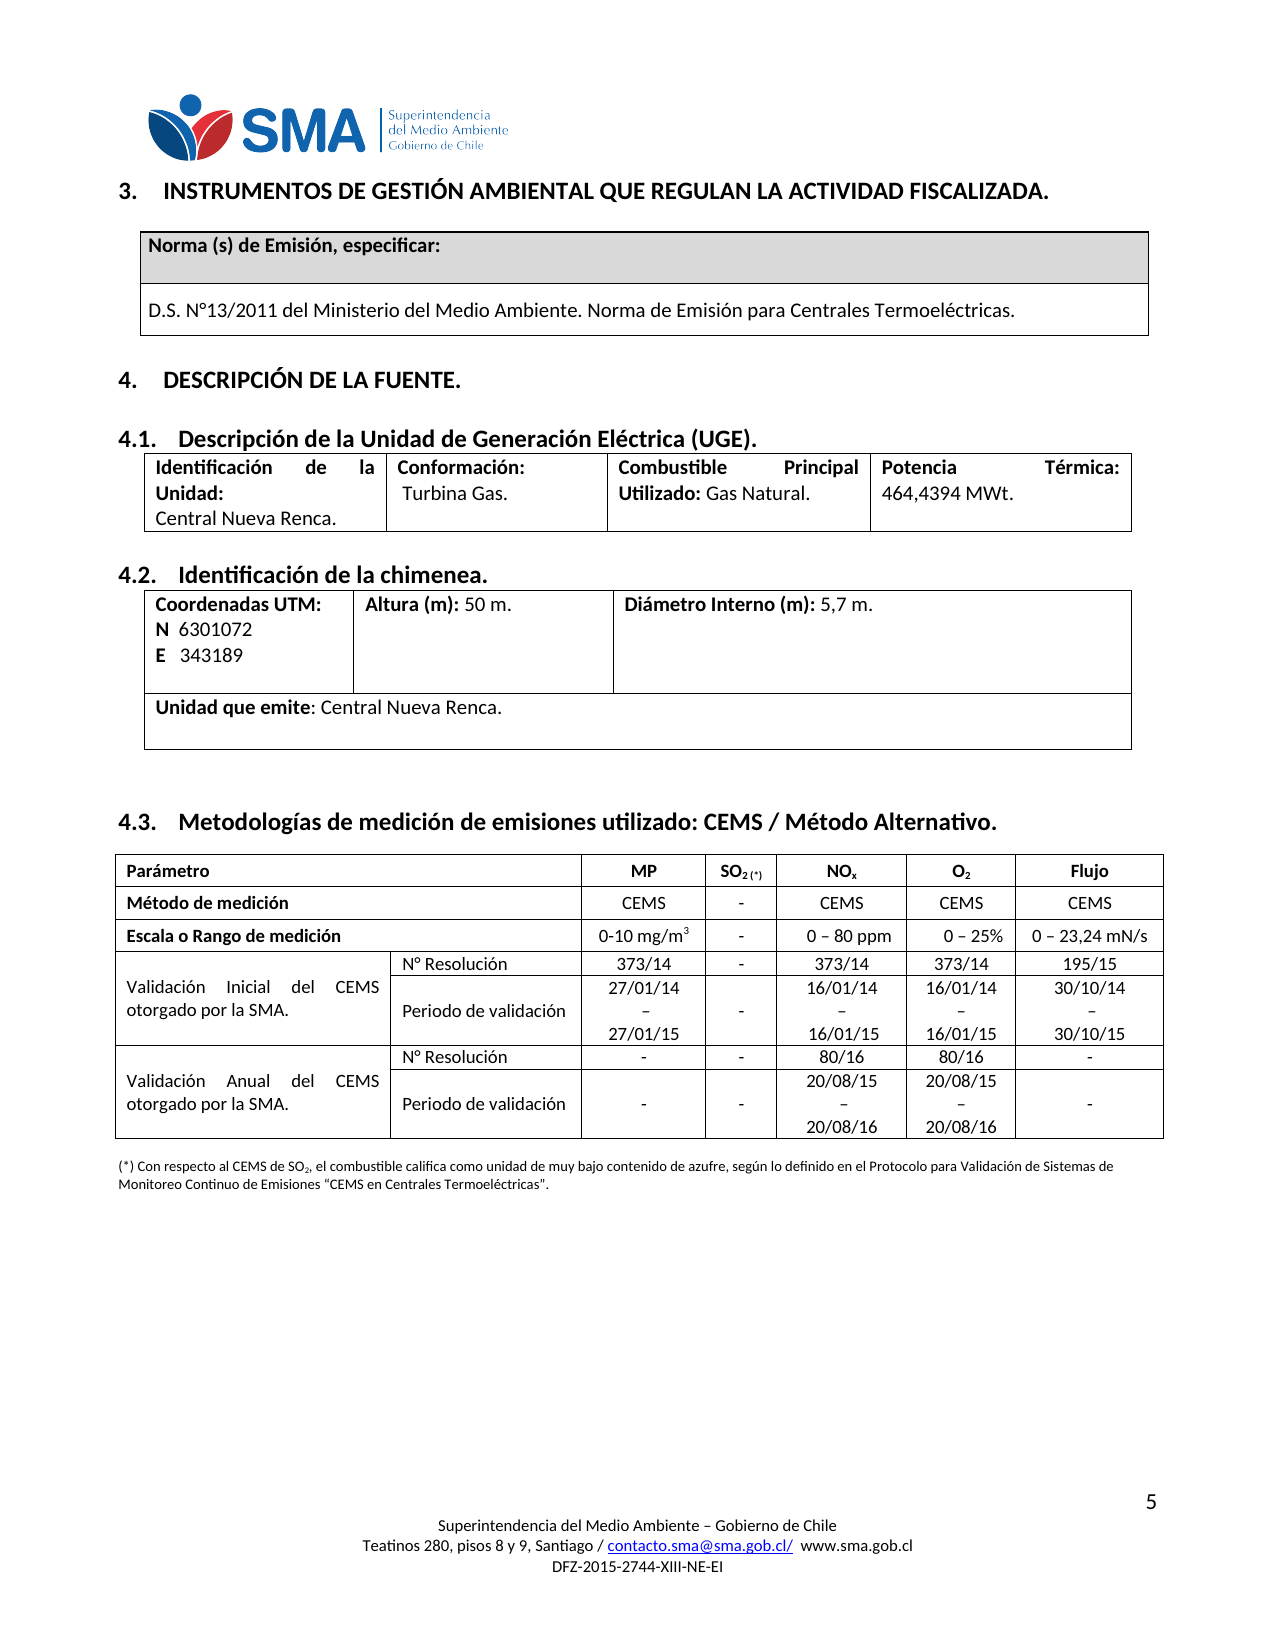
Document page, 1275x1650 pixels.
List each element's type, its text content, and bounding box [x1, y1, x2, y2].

table_cell CEMS [907, 887, 1015, 918]
table_header NOx [777, 855, 906, 886]
table_header Potencia Térmica: 464,4394 MWt. [871, 454, 1131, 531]
table_header Flujo [1016, 855, 1163, 886]
table_cell - [706, 976, 776, 1044]
table_cell - [706, 1070, 776, 1138]
table_cell - [582, 1070, 705, 1138]
table_cell - [1016, 1070, 1163, 1138]
table_cell 0-10 mg/m3 [582, 920, 705, 951]
table_cell Validación Anual del CEMS otorgado por la SMA. [116, 1046, 390, 1138]
table_cell Método de medición [116, 887, 581, 918]
table_cell 16/01/14 – 16/01/15 [777, 976, 906, 1044]
table_header Diámetro Interno (m): 5,7 m. [614, 591, 1131, 693]
table_cell Periodo de validación [391, 1070, 581, 1138]
subtitle Identificación de la chimenea. [118, 559, 1157, 590]
subtitle Descripción de la Unidad de Generación Eléctrica (UGE). [118, 423, 1157, 453]
table_cell 20/08/15 – 20/08/16 [777, 1070, 906, 1138]
table_cell 20/08/15 – 20/08/16 [907, 1070, 1015, 1138]
table_cell 373/14 [777, 952, 906, 975]
table_cell 0 – 25% [907, 920, 1015, 951]
table_cell 373/14 [907, 952, 1015, 975]
table_header Parámetro [116, 855, 581, 886]
table_cell N° Resolución [391, 1046, 581, 1068]
subtitle INSTRUMENTOS DE GESTIÓN AMBIENTAL QUE REGULAN LA ACTIVIDAD FISCALIZADA. [118, 175, 1157, 206]
table_cell - [706, 920, 776, 951]
table_cell 0 – 80 ppm [777, 920, 906, 951]
table_header Coordenadas UTM: N 6301072 E 343189 [145, 591, 353, 693]
table_cell N° Resolución [391, 952, 581, 975]
table_cell CEMS [777, 887, 906, 918]
table_cell - [706, 952, 776, 975]
table_cell 80/16 [777, 1046, 906, 1068]
table_cell 0 – 23,24 mN/s [1016, 920, 1163, 951]
table_header SO2 (*) [706, 855, 776, 886]
table_cell Unidad que emite: Central Nueva Renca. [145, 694, 1131, 748]
table_cell Periodo de validación [391, 976, 581, 1044]
table_cell 27/01/14 – 27/01/15 [582, 976, 705, 1044]
table_cell CEMS [1016, 887, 1163, 918]
table_header Combustible Principal Utilizado: Gas Natural. [608, 454, 870, 531]
subtitle Metodologías de medición de emisiones utilizado: CEMS / Método Alternativo. [118, 806, 1157, 836]
table_cell 30/10/14 – 30/10/15 [1016, 976, 1163, 1044]
table_cell 16/01/14 – 16/01/15 [907, 976, 1015, 1044]
table_cell Escala o Rango de medición [116, 920, 581, 951]
subtitle DESCRIPCIÓN DE LA FUENTE. [118, 364, 1157, 395]
table_header Norma (s) de Emisión, especificar: [141, 233, 1148, 283]
table_header O2 [907, 855, 1015, 886]
table_cell D.S. N°13/2011 del Ministerio del Medio Ambiente. Norma de Emisión para Centrales Termoeléctricas. [141, 284, 1148, 335]
table_cell Validación Inicial del CEMS otorgado por la SMA. [116, 952, 390, 1044]
table_header Conformación: Turbina Gas. [387, 454, 607, 531]
table_header Altura (m): 50 m. [354, 591, 613, 693]
picture [118, 73, 528, 176]
table_cell - [1016, 1046, 1163, 1068]
table_header Identificación de la Unidad: Central Nueva Renca. [145, 454, 386, 531]
table_cell 373/14 [582, 952, 705, 975]
table_cell - [706, 887, 776, 918]
table_cell CEMS [582, 887, 705, 918]
table_cell - [582, 1046, 705, 1068]
table_header MP [582, 855, 705, 886]
text (*) Con respecto al CEMS de SO2, el combustible califica como unidad de muy bajo contenido de azufre, según lo definido en el Protocolo para Validación de Sistemas de Monitoreo Continuo de Emisiones “CEMS en Centrales Termoeléctricas”. [118, 1157, 1157, 1193]
table_cell - [706, 1046, 776, 1068]
table_cell 195/15 [1016, 952, 1163, 975]
table_cell 80/16 [907, 1046, 1015, 1068]
